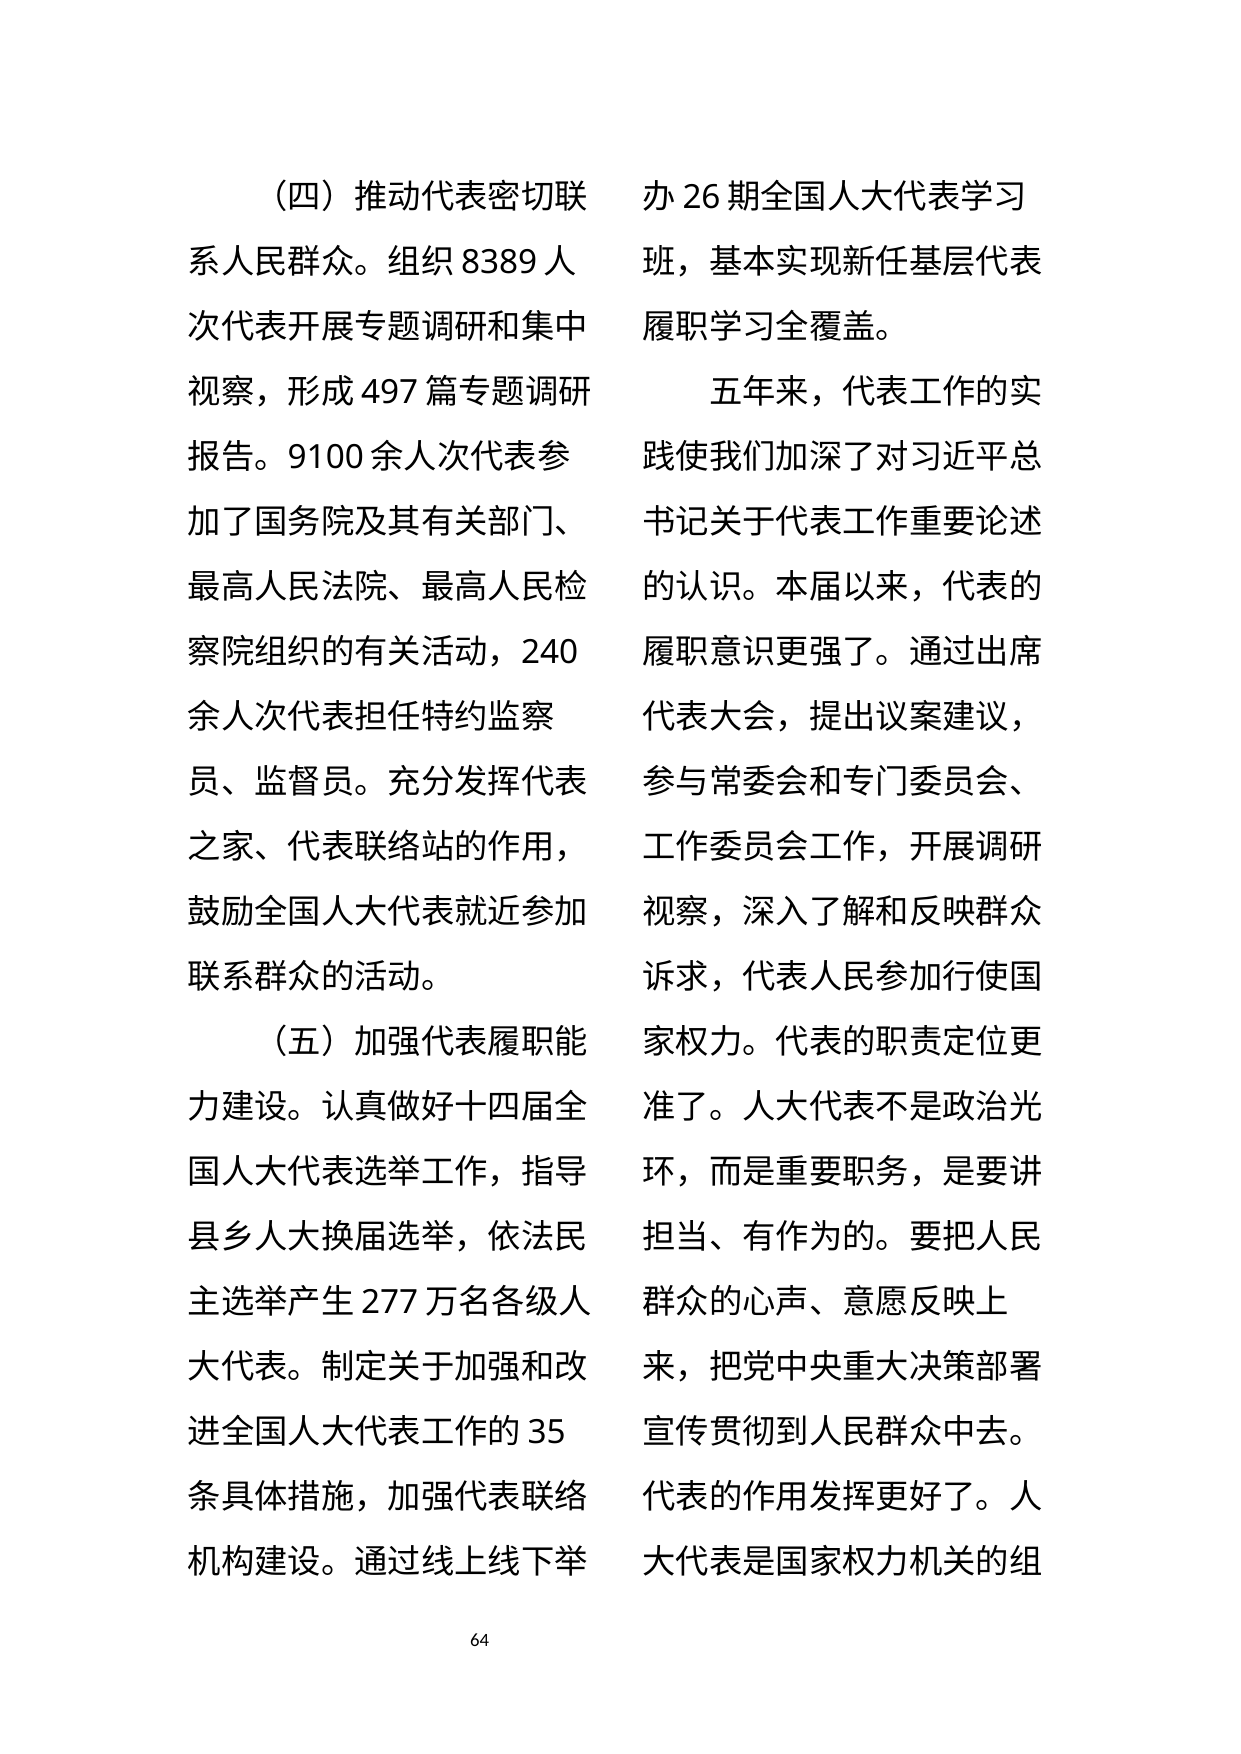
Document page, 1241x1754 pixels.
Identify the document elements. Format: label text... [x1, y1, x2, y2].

text （五）加强代表履职能力建设。认真做好十四届全国人大代表选举工作，指导县乡人大换届选举，依法民主选举产生277万名各级人大代表。制定关于加强和改进全国人大代表工作的35条具体措施，加强代表联络机构建设。通过线上线下举办26期全国人大代表学习班，基本实现新任基层代表履职学习全覆盖。 [642, 162, 1053, 357]
text （五）加强代表履职能力建设。认真做好十四届全国人大代表选举工作，指导县乡人大换届选举，依法民主选举产生277万名各级人大代表。制定关于加强和改进全国人大代表工作的35条具体措施，加强代表联络机构建设。通过线上线下举办26期全国人大代表学习班，基本实现新任基层代表履职学习全覆盖。 [187, 1007, 598, 1592]
text （四）推动代表密切联系人民群众。组织8389人次代表开展专题调研和集中视察，形成497篇专题调研报告。9100余人次代表参加了国务院及其有关部门、最高人民法院、最高人民检察院组织的有关活动，240余人次代表担任特约监察员、监督员。充分发挥代表之家、代表联络站的作用，鼓励全国人大代表就近参加联系群众的活动。 [187, 162, 598, 1007]
